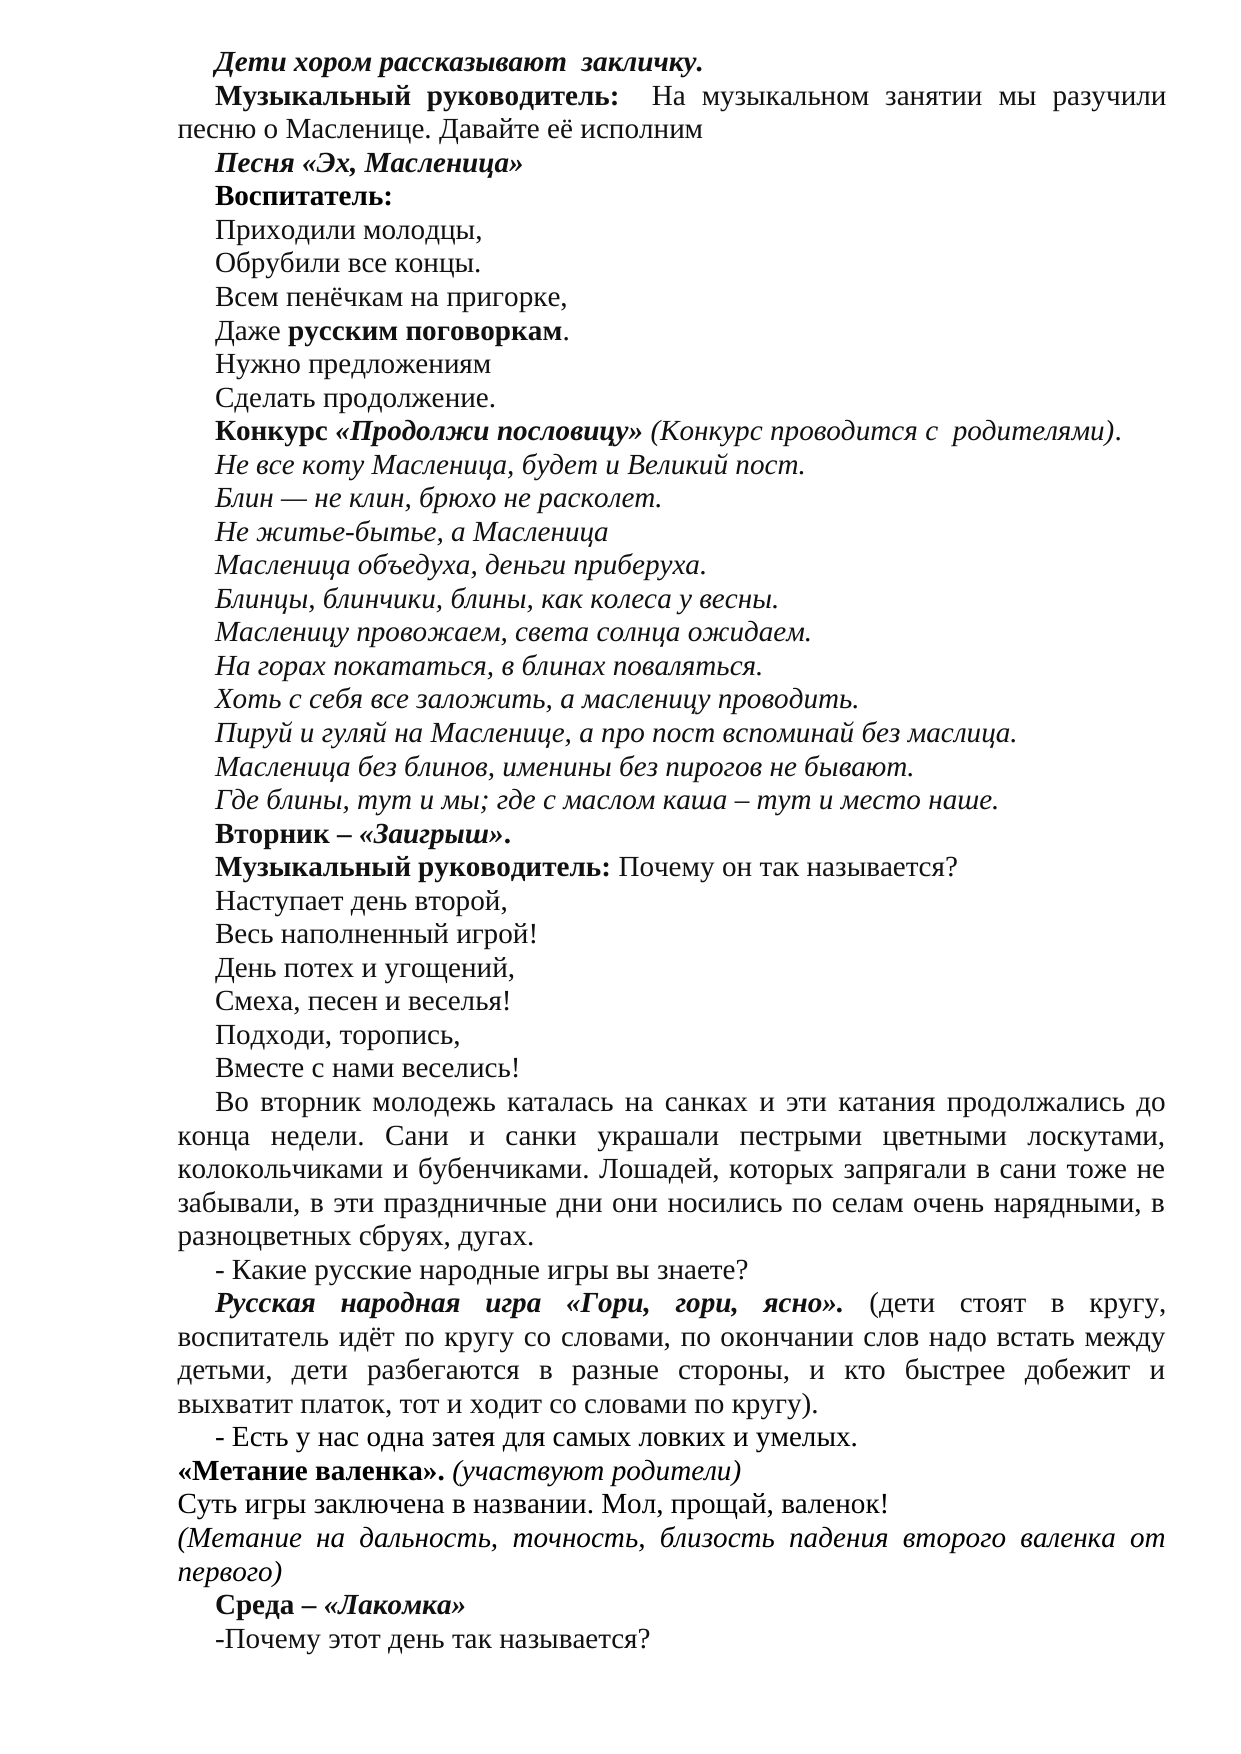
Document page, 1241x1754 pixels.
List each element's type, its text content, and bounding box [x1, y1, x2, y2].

text День потех и угощений, [177, 950, 1167, 983]
text Даже русским поговоркам. [177, 313, 1167, 346]
text Пируй и гуляй на Масленице, а про пост вспоминай без маслица. [177, 715, 1167, 749]
text Где блины, тут и мы; где с маслом каша – тут и место наше. [177, 782, 1167, 816]
text Среда – «Лакомка» [177, 1587, 1167, 1621]
text Музыкальный руководитель: На музыкальном занятии мы разучили песню о Масленице. Давайте её исполним [177, 78, 1167, 145]
text Вторник – «Заигрыш». [177, 816, 1167, 849]
text Всем пенёчкам на пригорке, [177, 279, 1167, 313]
text Весь наполненный игрой! [177, 916, 1167, 950]
text Не все коту Масленица, будет и Великий пост. [177, 447, 1167, 480]
text Масленица без блинов, именины без пирогов не бывают. [177, 749, 1167, 782]
text Смеха, песен и веселья! [177, 983, 1167, 1017]
text «Метание валенка». (участвуют родители) [177, 1453, 1167, 1487]
text Блин — не клин, брюхо не расколет. [177, 480, 1167, 514]
text Блинцы, блинчики, блины, как колеса у весны. [177, 581, 1167, 614]
text (Метание на дальность, точность, близость падения второго валенка от первого) [177, 1520, 1167, 1587]
text Хоть с себя все заложить, а масленицу проводить. [177, 682, 1167, 715]
text На горах покататься, в блинах поваляться. [177, 648, 1167, 682]
text Сделать продолжение. [177, 380, 1167, 413]
text Суть игры заключена в названии. Мол, прощай, валенок! [177, 1487, 1167, 1520]
text Вместе с нами веселись! [177, 1051, 1167, 1084]
text Русская народная игра «Гори, гори, ясно». (дети стоят в кругу, воспитатель идёт по кругу со словами, по окончании слов надо встать между детьми, дети разбегаются в разные стороны, и кто быстрее добежит и выхватит платок, тот и ходит со словами по кругу). [177, 1285, 1167, 1419]
text - Какие русские народные игры вы знаете? [177, 1252, 1167, 1285]
text Нужно предложениям [177, 346, 1167, 380]
text Воспитатель: [177, 178, 1167, 212]
text Во вторник молодежь каталась на санках и эти катания продолжались до конца недели. Сани и санки украшали пестрыми цветными лоскутами, колокольчиками и бубенчиками. Лошадей, которых запрягали в сани тоже не забывали, в эти праздничные дни они носились по селам очень нарядными, в разноцветных сбруях, дугах. [177, 1084, 1167, 1252]
text Приходили молодцы, [177, 212, 1167, 246]
text Музыкальный руководитель: Почему он так называется? [177, 849, 1167, 883]
text Песня «Эх, Масленица» [177, 145, 1167, 178]
text Не житье-бытье, а Масленица [177, 514, 1167, 547]
text Подходи, торопись, [177, 1017, 1167, 1051]
text Наступает день второй, [177, 883, 1167, 916]
text - Есть у нас одна затея для самых ловких и умелых. [177, 1419, 1167, 1453]
text Обрубили все концы. [177, 246, 1167, 279]
text Масленицу провожаем, света солнца ожидаем. [177, 614, 1167, 648]
text Конкурс «Продолжи пословицу» (Конкурс проводится с родителями). [177, 413, 1167, 447]
text Масленица объедуха, деньги приберуха. [177, 547, 1167, 581]
text Дети хором рассказывают закличку. [177, 44, 1167, 78]
text -Почему этот день так называется? [177, 1621, 1167, 1654]
